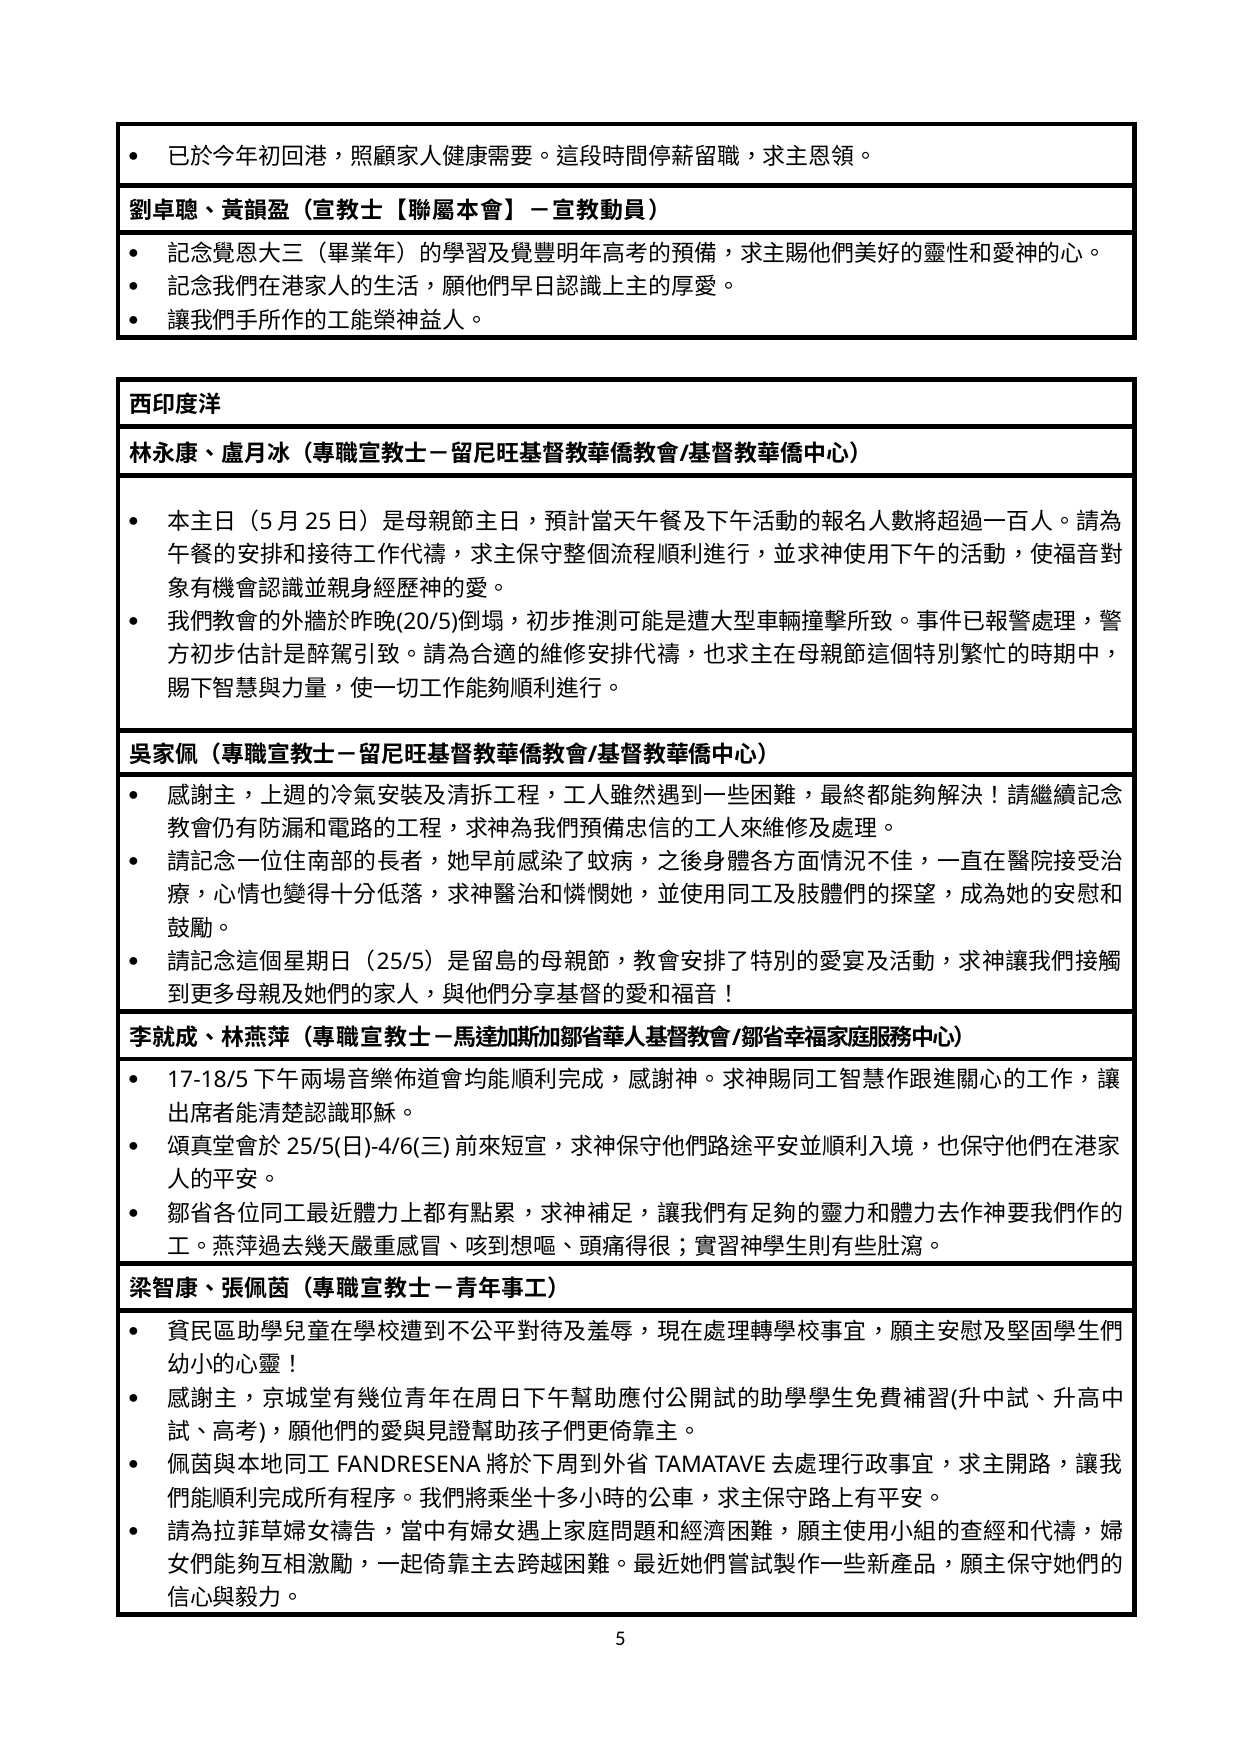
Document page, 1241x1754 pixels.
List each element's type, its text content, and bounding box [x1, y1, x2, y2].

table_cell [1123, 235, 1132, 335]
table_cell 吳家佩（專職宣教士－留尼旺基督教華僑教會/基督教華僑中心） [120, 733, 1132, 772]
table_header 西印度洋 [120, 382, 1132, 424]
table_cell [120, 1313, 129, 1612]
table_cell 李就成、林燕萍（專職宣教士－馬達加斯加鄒省華人基督教會/鄒省幸福家庭服務中心） [120, 1014, 1132, 1057]
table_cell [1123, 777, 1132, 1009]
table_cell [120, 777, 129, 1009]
table_cell 本主日（5月25日）是母親節主日，預計當天午餐及下午活動的報名人數將超過一百人。請為午餐的安排和接待工作代禱，求主保守整個流程順利進行，並求神使用下午的活動，使福音對象有機會認識並親身經歷神的愛。 我們教會的外牆於昨晚(20/5)倒塌，初步推測可能是遭大型車輛撞擊所致。事件已報警處理，警方初步估計是醉駕引致。請為合適的維修安排代禱，也求主在母親節這個特別繁忙的時期中，賜下智慧與力量，使一切工作能夠順利進行。 [120, 478, 1132, 728]
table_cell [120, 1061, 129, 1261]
table_cell 劉卓聰、黃韻盈（宣教士【聯屬本會】－宣教動員） [120, 188, 1132, 230]
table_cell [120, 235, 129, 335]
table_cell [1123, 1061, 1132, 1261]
table_cell 林永康、盧月冰（專職宣教士－留尼旺基督教華僑教會/基督教華僑中心） [120, 429, 1132, 473]
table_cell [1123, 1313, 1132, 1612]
table_cell 已於今年初回港，照顧家人健康需要。這段時間停薪留職，求主恩領。 [120, 126, 1132, 183]
table_cell 梁智康、張佩茵（專職宣教士－青年事工） [120, 1266, 1132, 1308]
